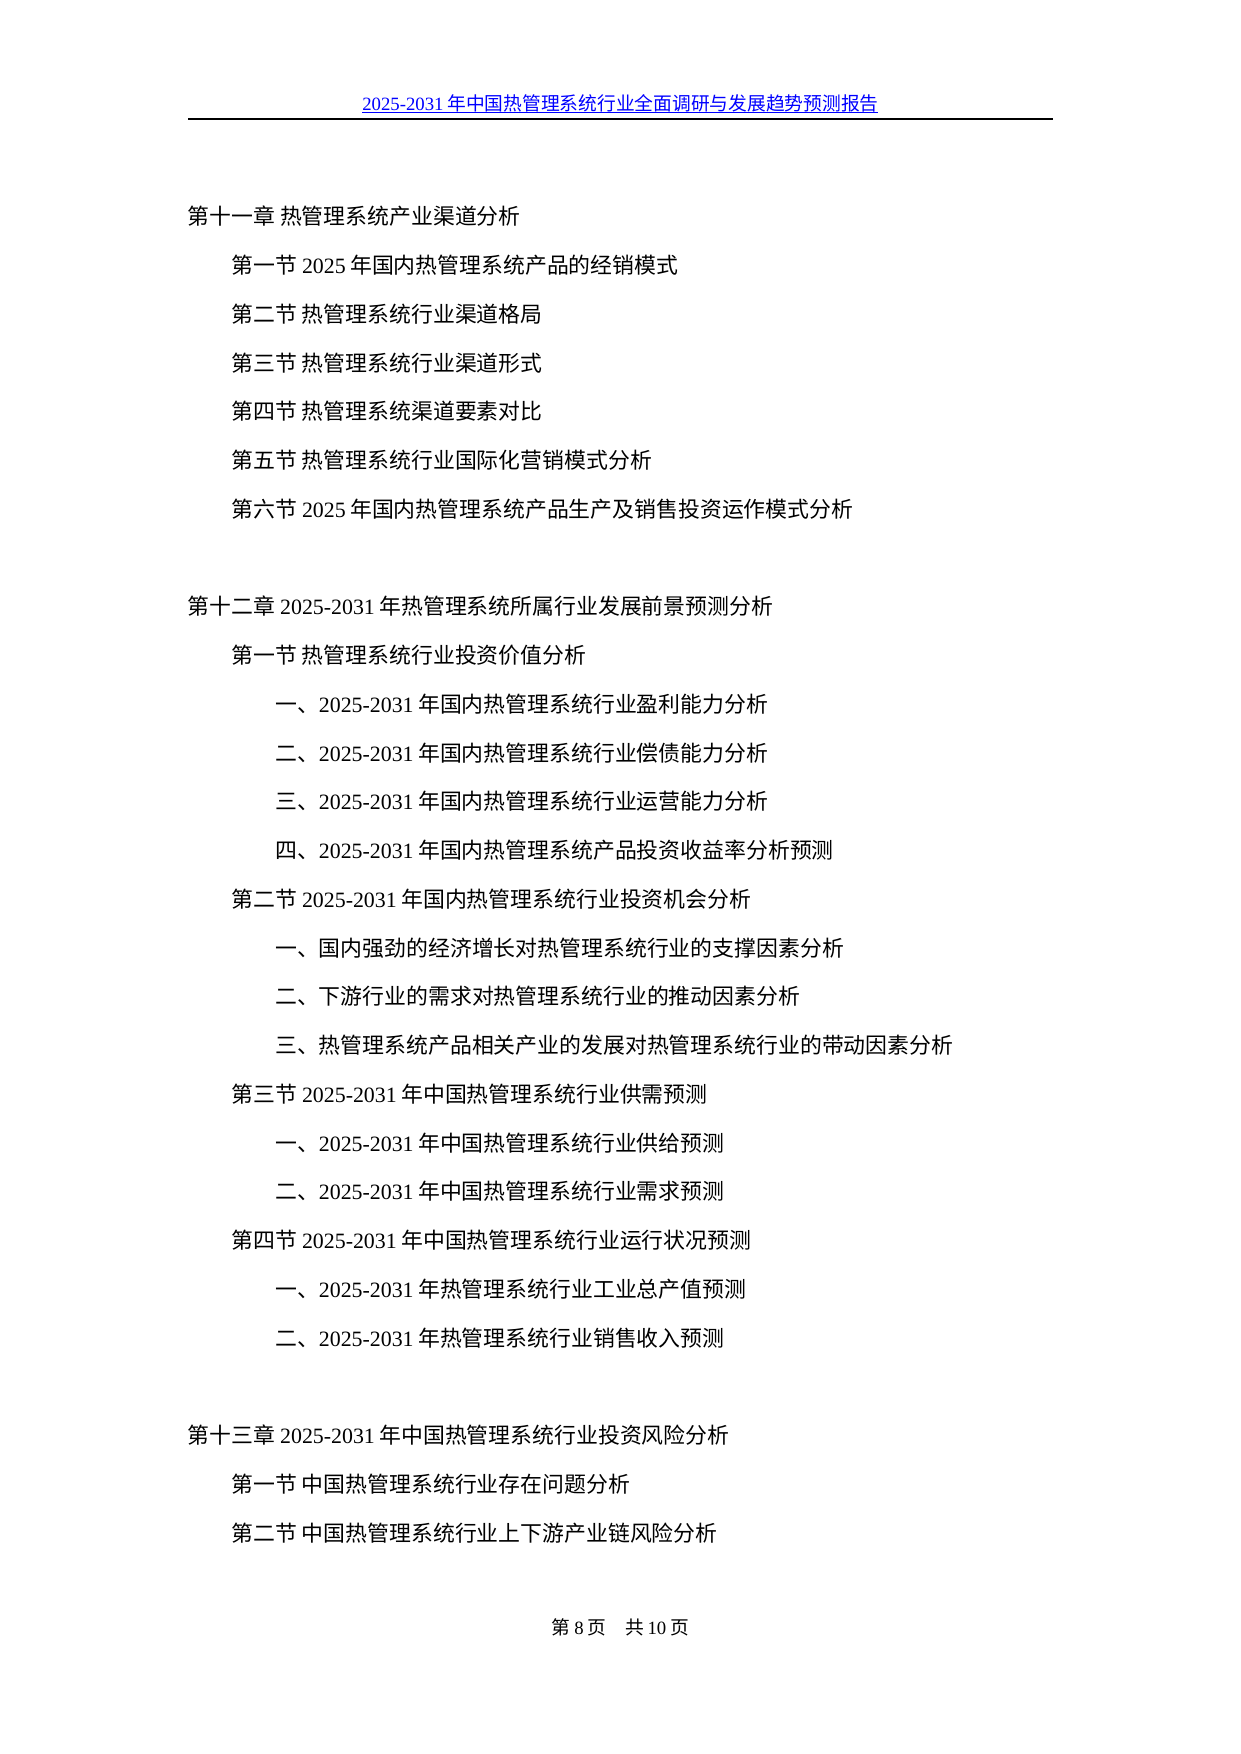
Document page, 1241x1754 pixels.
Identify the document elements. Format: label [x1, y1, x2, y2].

text [187, 150, 1053, 1548]
